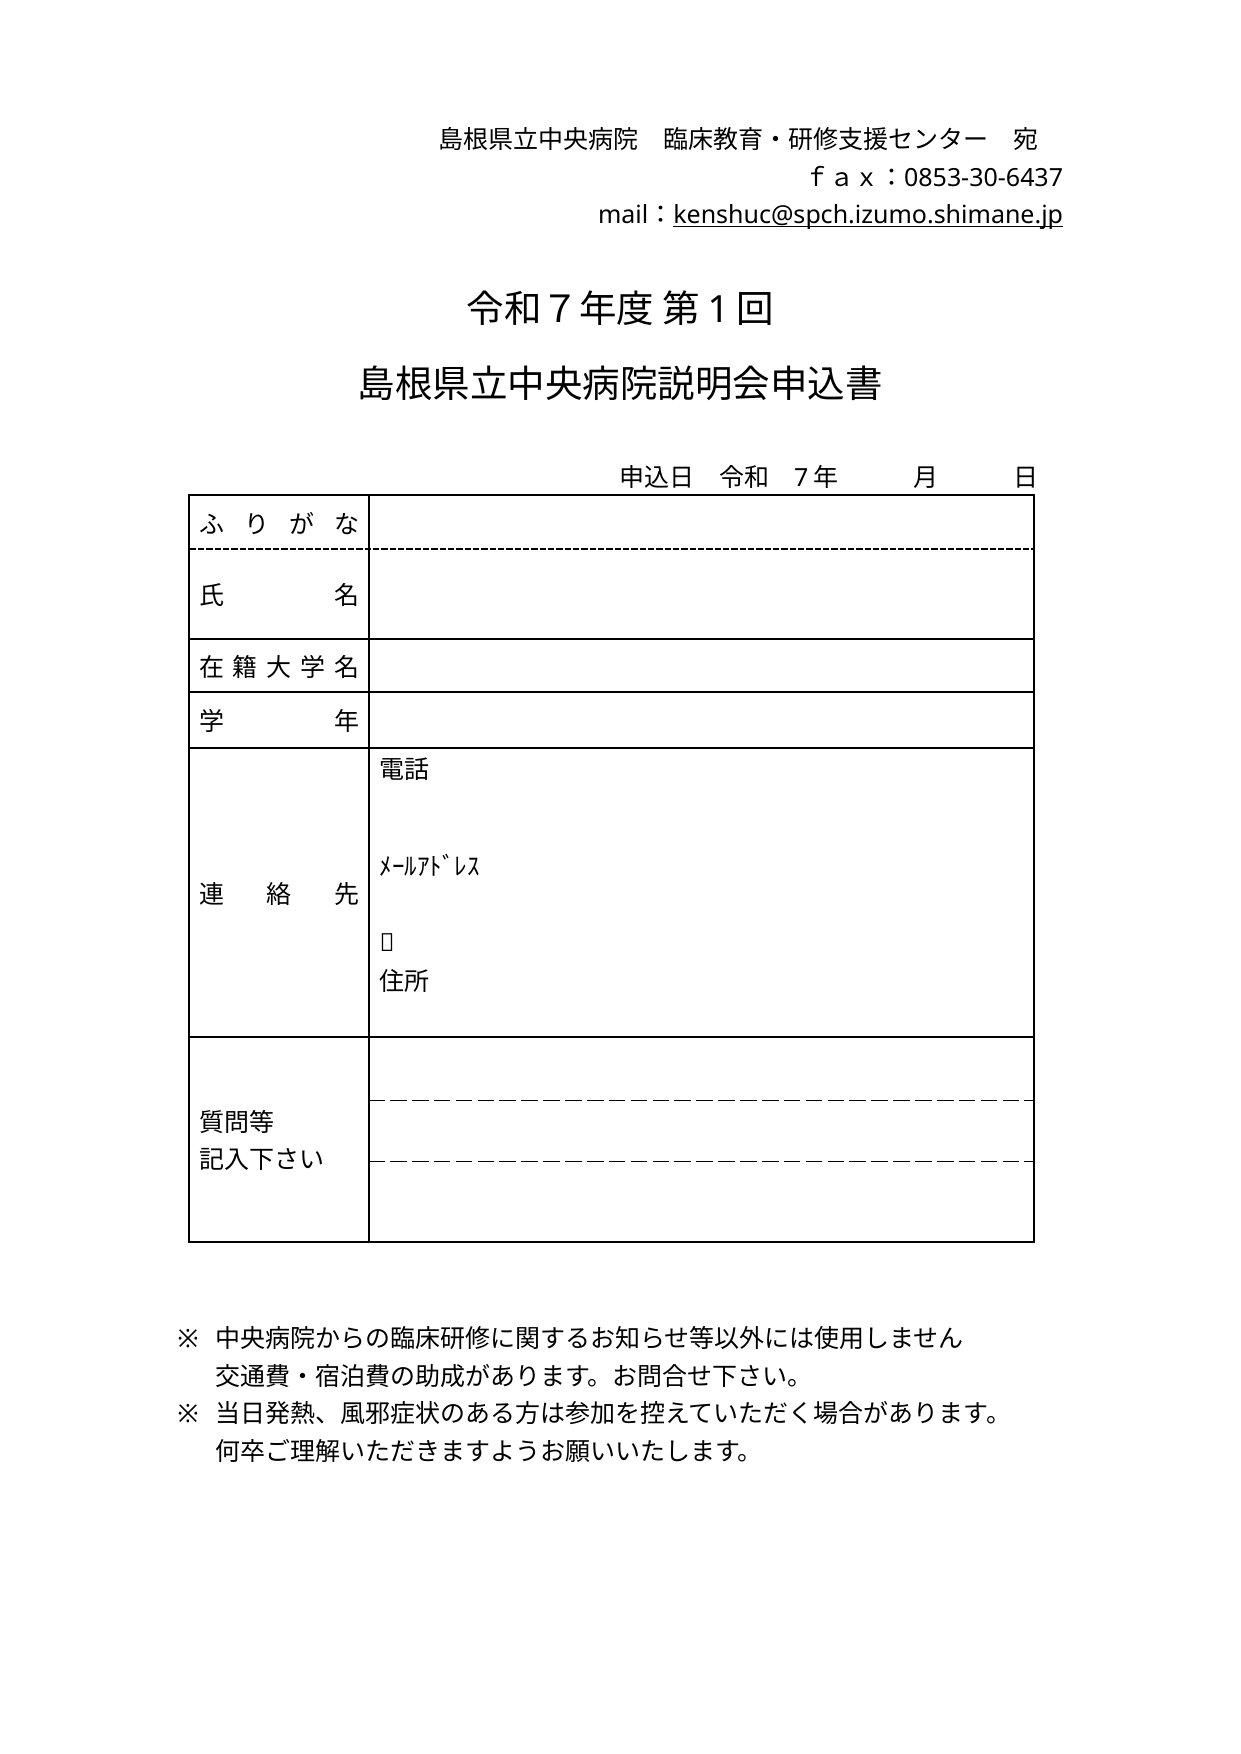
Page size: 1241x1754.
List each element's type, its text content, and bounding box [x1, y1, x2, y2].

table_cell [370, 1100, 1033, 1161]
table_cell 🏣 住所 [370, 921, 1033, 1036]
text ｆａｘ：0853-30-6437 [177, 156, 1063, 194]
table_cell [370, 1161, 1033, 1241]
list 当日発熱、風邪症状のある方は参加を控えていただく場合があります。 [177, 1393, 1063, 1430]
text 島根県立中央病院説明会申込書 [177, 344, 1063, 419]
table_cell 氏名 [190, 548, 368, 638]
text mail：kenshuc@spch.izumo.shimane.jp [177, 194, 1063, 231]
table_cell 連絡先 [190, 749, 368, 1036]
table_cell 学年 [190, 693, 368, 747]
table_cell [370, 640, 1033, 691]
text 令和７年度 第1回 [177, 269, 1063, 344]
table_cell [370, 1038, 1033, 1100]
table_cell 質問等 記入下さい [190, 1038, 368, 1241]
table_header ふりがな [190, 496, 368, 548]
table_cell ﾒｰﾙｱﾄﾞﾚｽ [370, 844, 1033, 921]
table_cell 在籍大学名 [190, 640, 368, 691]
list 中央病院からの臨床研修に関するお知らせ等以外には使用しません [177, 1318, 1063, 1355]
text 申込日 令和 7年 月 日 [177, 456, 1038, 494]
text 何卒ご理解いただきますようお願いいたします。 [177, 1430, 1063, 1468]
text 島根県立中央病院 臨床教育・研修支援センター 宛 [177, 119, 1038, 156]
table_cell 電話 [370, 749, 1033, 844]
table_cell [370, 548, 1033, 638]
table_header [370, 496, 1033, 548]
list 交通費・宿泊費の助成があります。お問合せ下さい。 [215, 1355, 1063, 1393]
table_cell [370, 693, 1033, 747]
